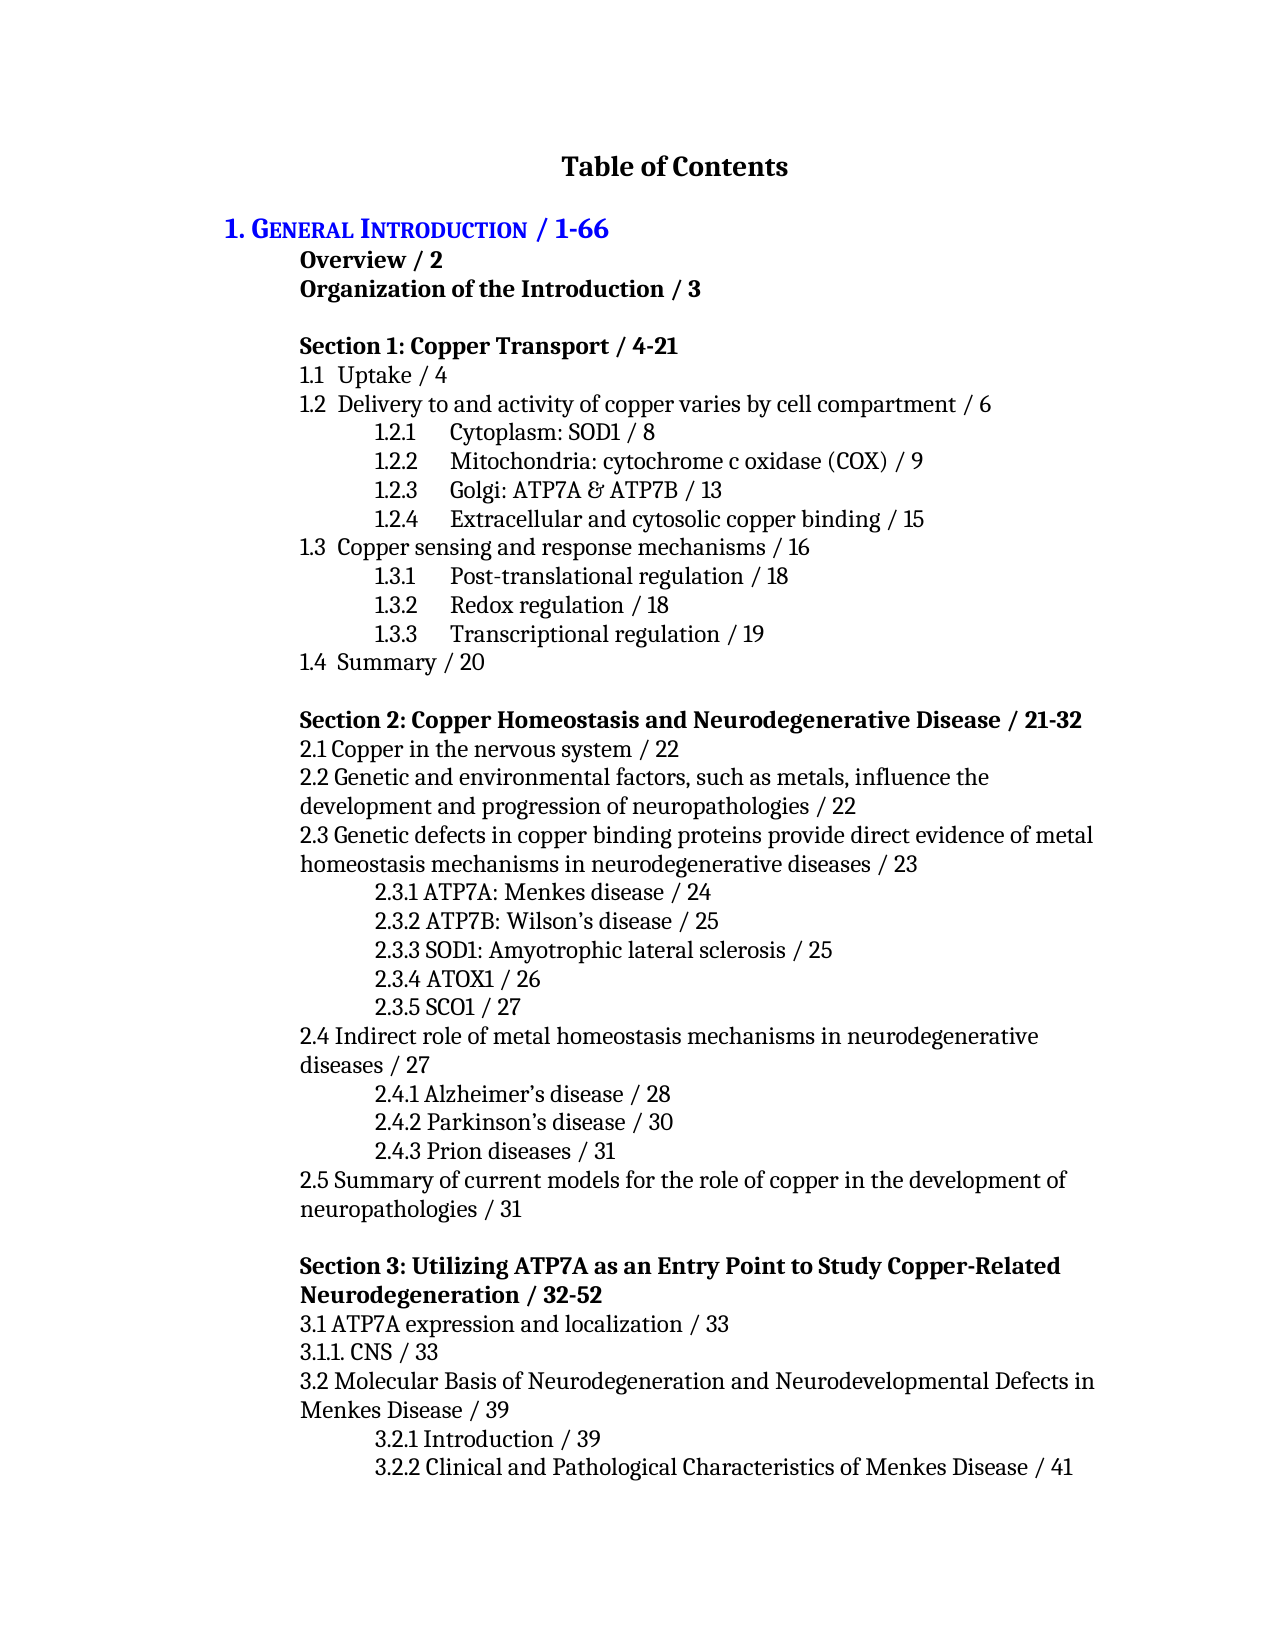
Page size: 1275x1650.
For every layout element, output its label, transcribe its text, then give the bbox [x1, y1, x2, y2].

list Cytoplasm: SOD1 / 8 [375, 418, 1125, 447]
list Redox regulation / 18 [375, 591, 1125, 619]
text Section 1: Copper Transport / 4-21 [225, 332, 1125, 361]
list Extracellular and cytosolic copper binding / 15 [375, 504, 1125, 533]
text 2.4.3 Prion diseases / 31 [225, 1137, 1125, 1166]
list Uptake / 4 [300, 361, 1125, 389]
text 3.2.2 Clinical and Pathological Characteristics of Menkes Disease / 41 [225, 1453, 1125, 1482]
text 2.4.1 Alzheimer’s disease / 28 [225, 1079, 1125, 1108]
list Summary / 20 [300, 648, 1125, 677]
text 3.2.1 Introduction / 39 [225, 1424, 1125, 1453]
text 1. General Introduction / 1-66 [225, 212, 1125, 246]
text 3.1.1. CNS / 33 [225, 1338, 1125, 1367]
text 2.4 Indirect role of metal homeostasis mechanisms in neurodegenerative diseases / 27 [225, 1022, 1125, 1079]
text 2.3.3 SOD1: Amyotrophic lateral sclerosis / 25 [225, 936, 1125, 964]
list Delivery to and activity of copper varies by cell compartment / 6 [300, 389, 1125, 418]
text 2.3.1 ATP7A: Menkes disease / 24 [225, 878, 1125, 907]
text Overview / 2 [225, 246, 1125, 274]
text 2.2 Genetic and environmental factors, such as metals, influence the development and progression of neuropathologies / 22 [225, 763, 1125, 821]
text 2.3.2 ATP7B: Wilson’s disease / 25 [225, 907, 1125, 936]
list Mitochondria: cytochrome c oxidase (COX) / 9 [375, 447, 1125, 476]
text Table of Contents [225, 150, 1125, 183]
text 2.3 Genetic defects in copper binding proteins provide direct evidence of metal homeostasis mechanisms in neurodegenerative diseases / 23 [272, 821, 1125, 878]
list Transcriptional regulation / 19 [375, 619, 1125, 648]
text 2.1 Copper in the nervous system / 22 [225, 734, 1125, 763]
text 2.5 Summary of current models for the role of copper in the development of neuropathologies / 31 [300, 1166, 1125, 1223]
text 2.3.5 SCO1 / 27 [225, 993, 1125, 1022]
text 2.3.4 ATOX1 / 26 [225, 964, 1125, 993]
list Post-translational regulation / 18 [375, 562, 1125, 591]
text Section 2: Copper Homeostasis and Neurodegenerative Disease / 21-32 [225, 706, 1125, 734]
text 2.4.2 Parkinson’s disease / 30 [225, 1108, 1125, 1137]
list Golgi: ATP7A & ATP7B / 13 [375, 476, 1125, 504]
text Organization of the Introduction / 3 [225, 274, 1125, 303]
text 3.1 ATP7A expression and localization / 33 [225, 1309, 1125, 1338]
text Section 3: Utilizing ATP7A as an Entry Point to Study Copper-Related Neurodegeneration / 32-52 [300, 1252, 1125, 1309]
list Copper sensing and response mechanisms / 16 [300, 533, 1125, 562]
text 3.2 Molecular Basis of Neurodegeneration and Neurodevelopmental Defects in Menkes Disease / 39 [300, 1367, 1125, 1424]
